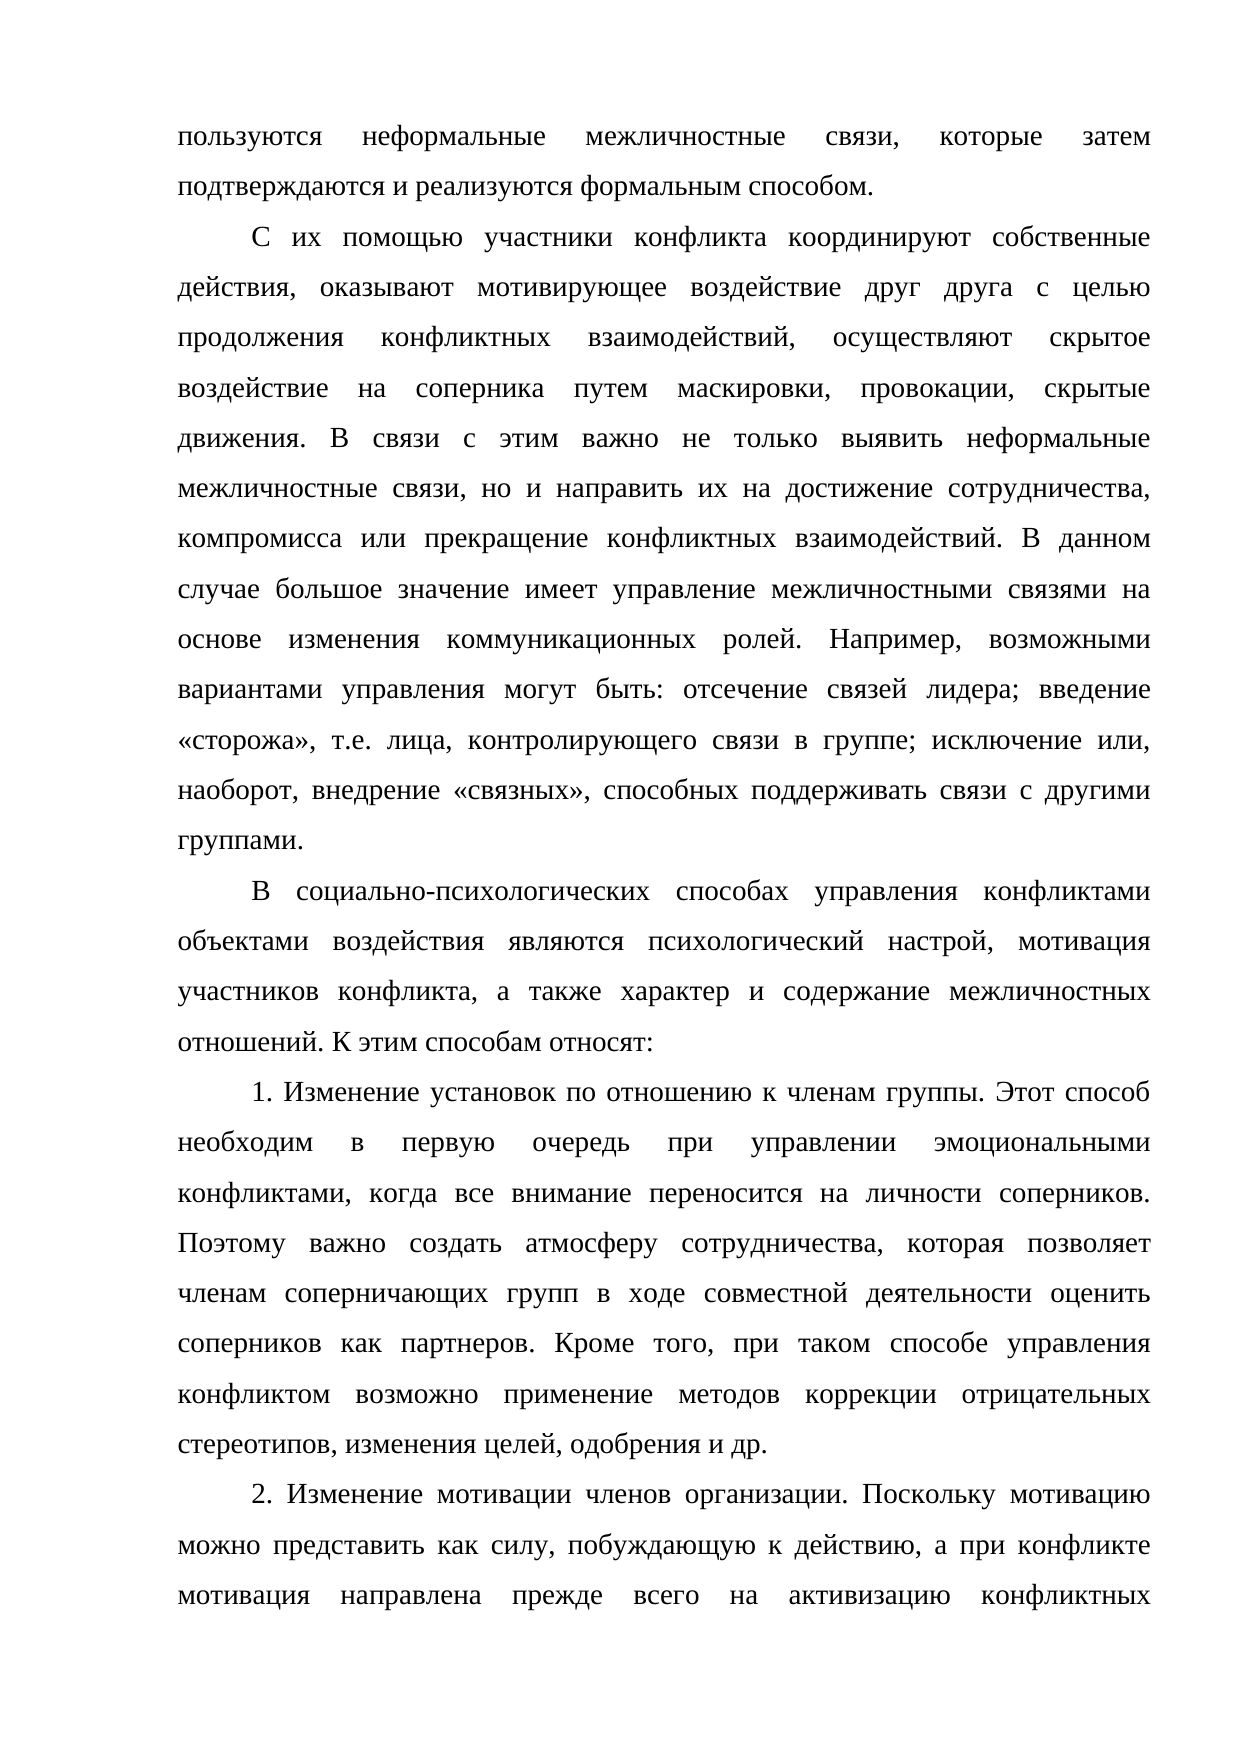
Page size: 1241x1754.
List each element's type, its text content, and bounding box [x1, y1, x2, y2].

text 1. Изменение установок по отношению к членам группы. Этот способ необходим в первую очередь при управлении эмоциональными конфликтами, когда все внимание переносится на личности соперников. Поэтому важно создать атмосферу сотрудничества, которая позволяет членам соперничающих групп в ходе совместной деятельности оценить соперников как партнеров. Кроме того, при таком способе управления конфликтом возможно применение методов коррекции отрицательных стереотипов, изменения целей, одобрения и др. [177, 1074, 1152, 1460]
text В социально-психологических способах управления конфликтами объектами воздействия являются психологический настрой, мотивация участников конфликта, а также характер и содержание межличностных отношений. К этим способам относят: [177, 873, 1152, 1057]
text С их помощью участники конфликта координируют собственные действия, оказывают мотивирующее воздействие друг друга с целью продолжения конфликтных взаимодействий, осуществляют скрытое воздействие на соперника путем маскировки, провокации, скрытые движения. В связи с этим важно не только выявить неформальные межличностные связи, но и направить их на достижение сотрудничества, компромисса или прекращение конфликтных взаимодействий. В данном случае большое значение имеет управление межличностными связями на основе изменения коммуникационных ролей. Например, возможными вариантами управления могут быть: отсечение связей лидера; введение «сторожа», т.е. лица, контролирующего связи в группе; исключение или, наоборот, внедрение «связных», способных поддерживать связи с другими группами. [177, 219, 1152, 856]
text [177, 1477, 1152, 1611]
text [177, 118, 1152, 202]
